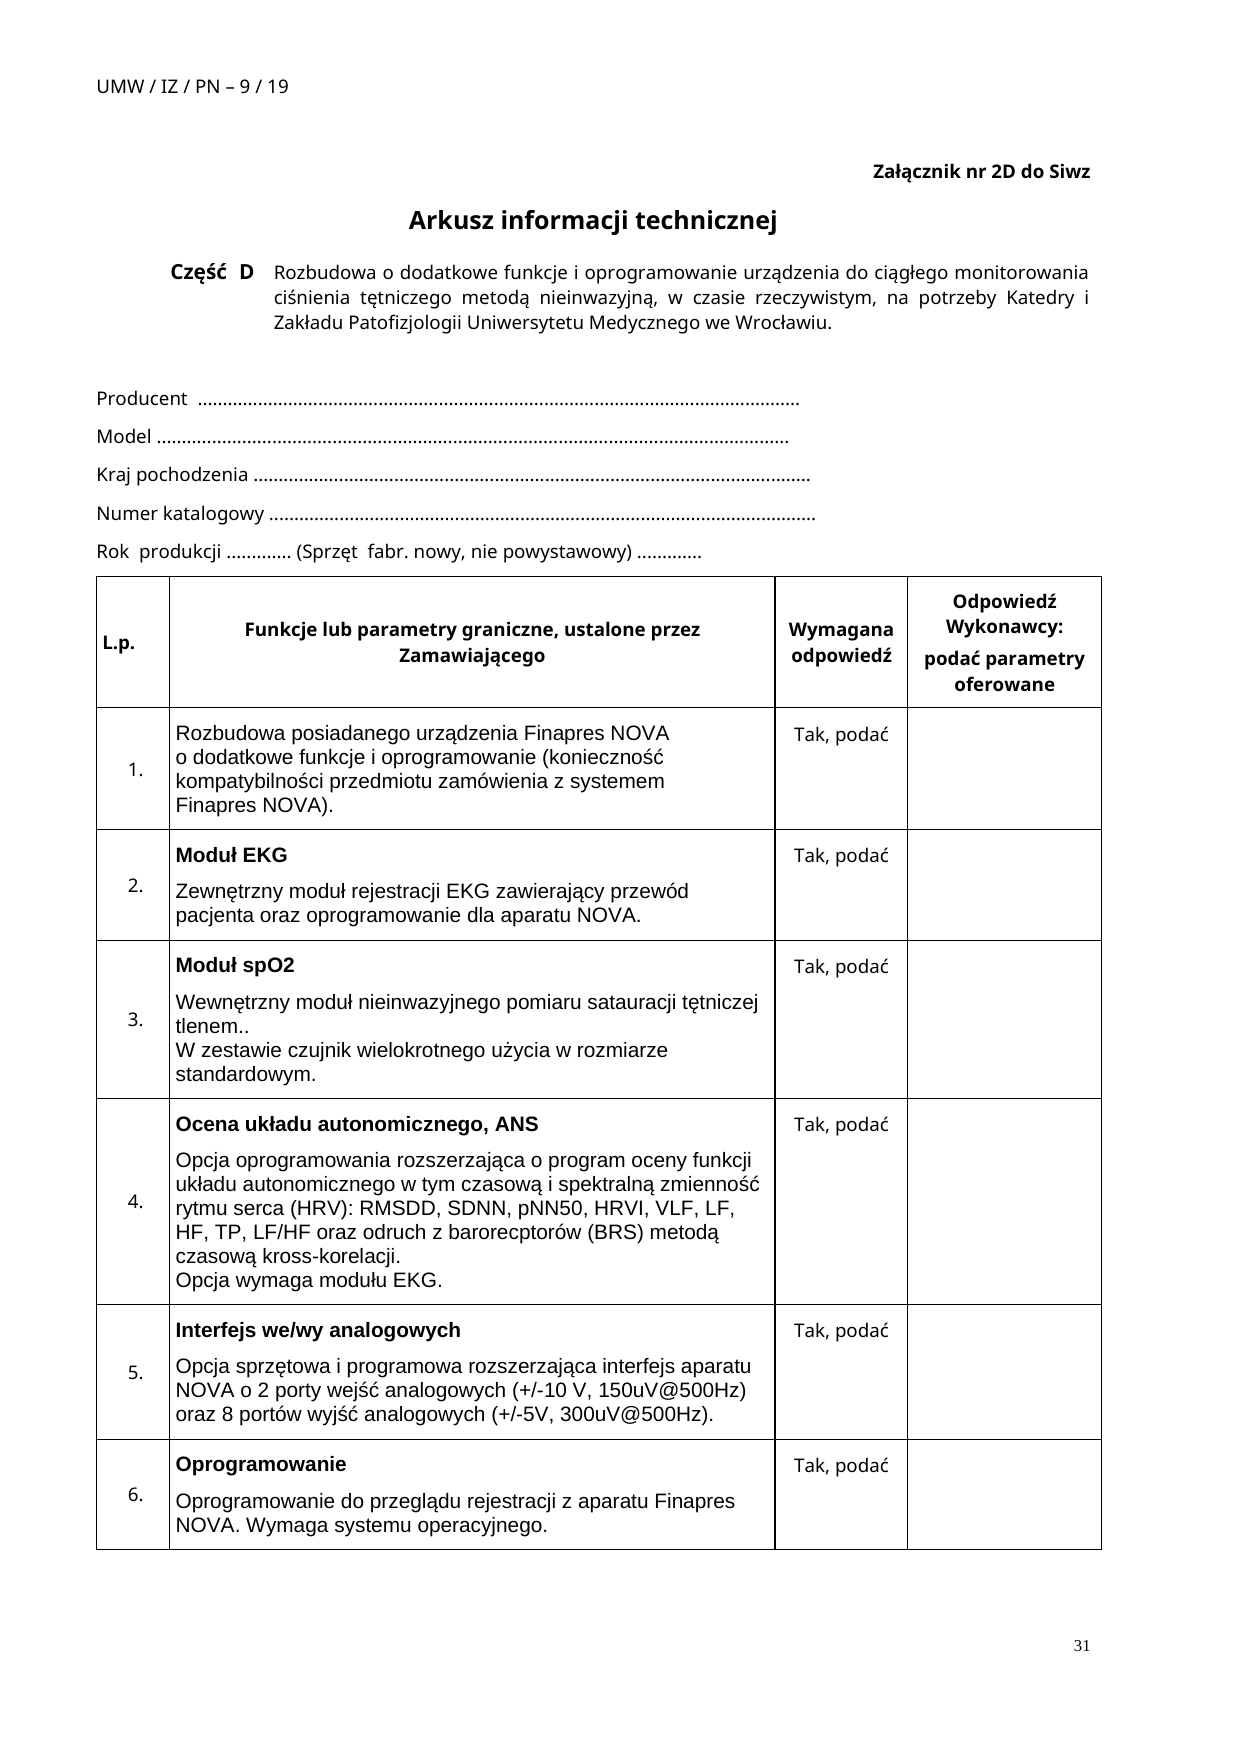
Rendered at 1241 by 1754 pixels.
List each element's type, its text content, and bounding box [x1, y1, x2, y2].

text Część D Rozbudowa o dodatkowe funkcje i oprogramowanie urządzenia do ciągłego monitorowania ciśnienia tętniczego metodą nieinwazyjną, w czasie rzeczywistym, na potrzeby Katedry i Zakładu Patofizjologii Uniwersytetu Medycznego we Wrocławiu. [170, 259, 1090, 334]
table_cell [97, 941, 169, 1098]
text Kraj pochodzenia ............................................................................................................... [96, 462, 1090, 487]
table_cell [908, 941, 1101, 1098]
table_cell Tak, podać [776, 1305, 907, 1438]
text Model .............................................................................................................................. [96, 423, 1090, 449]
table_header Odpowiedź Wykonawcy: podać parametry oferowane [908, 577, 1101, 707]
table_cell Tak, podać [776, 1440, 907, 1549]
table_cell Tak, podać [776, 941, 907, 1098]
table_header L.p. [97, 577, 169, 707]
table_cell Moduł EKG Zewnętrzny moduł rejestracji EKG zawierający przewód pacjenta oraz oprogramowanie dla aparatu NOVA. [170, 830, 774, 939]
table_cell Rozbudowa posiadanego urządzenia Finapres NOVA o dodatkowe funkcje i oprogramowanie (konieczność kompatybilności przedmiotu zamówienia z systemem Finapres NOVA). [170, 708, 774, 829]
text Arkusz informacji technicznej [96, 209, 1090, 234]
table_cell Ocena układu autonomicznego, ANS Opcja oprogramowania rozszerzająca o program oceny funkcji układu autonomicznego w tym czasową i spektralną zmienność rytmu serca (HRV): RMSDD, SDNN, pNN50, HRVI, VLF, LF, HF, TP, LF/HF oraz odruch z barorecptorów (BRS) metodą czasową kross-korelacji. Opcja wymaga modułu EKG. [170, 1099, 774, 1304]
table_cell [908, 830, 1101, 939]
table_cell [908, 708, 1101, 829]
table_cell [97, 830, 169, 939]
table_cell Tak, podać [776, 708, 907, 829]
table_cell [97, 708, 169, 829]
table_cell [97, 1440, 169, 1549]
table_cell [908, 1305, 1101, 1438]
text Numer katalogowy ............................................................................................................. [96, 500, 1090, 525]
text Producent ........................................................................................................................ [96, 385, 1090, 411]
text Rok produkcji ............. (Sprzęt fabr. nowy, nie powystawowy) ............. [96, 538, 1090, 563]
table_cell [97, 1099, 169, 1304]
table_cell Oprogramowanie Oprogramowanie do przeglądu rejestracji z aparatu Finapres NOVA. Wymaga systemu operacyjnego. [170, 1440, 774, 1549]
table_cell [97, 1305, 169, 1438]
table_cell [908, 1440, 1101, 1549]
table_cell Interfejs we/wy analogowych Opcja sprzętowa i programowa rozszerzająca interfejs aparatu NOVA o 2 porty wejść analogowych (+/-10 V, 150uV@500Hz) oraz 8 portów wyjść analogowych (+/-5V, 300uV@500Hz). [170, 1305, 774, 1438]
table_cell Tak, podać [776, 830, 907, 939]
table_cell [908, 1099, 1101, 1304]
subtitle Załącznik nr 2D do Siwz [96, 159, 1090, 184]
table_cell Moduł spO2 Wewnętrzny moduł nieinwazyjnego pomiaru satauracji tętniczej tlenem.. W zestawie czujnik wielokrotnego użycia w rozmiarze standardowym. [170, 941, 774, 1098]
table_header Funkcje lub parametry graniczne, ustalone przez Zamawiającego [170, 577, 774, 707]
table_cell Tak, podać [776, 1099, 907, 1304]
table_header Wymagana odpowiedź [776, 577, 907, 707]
